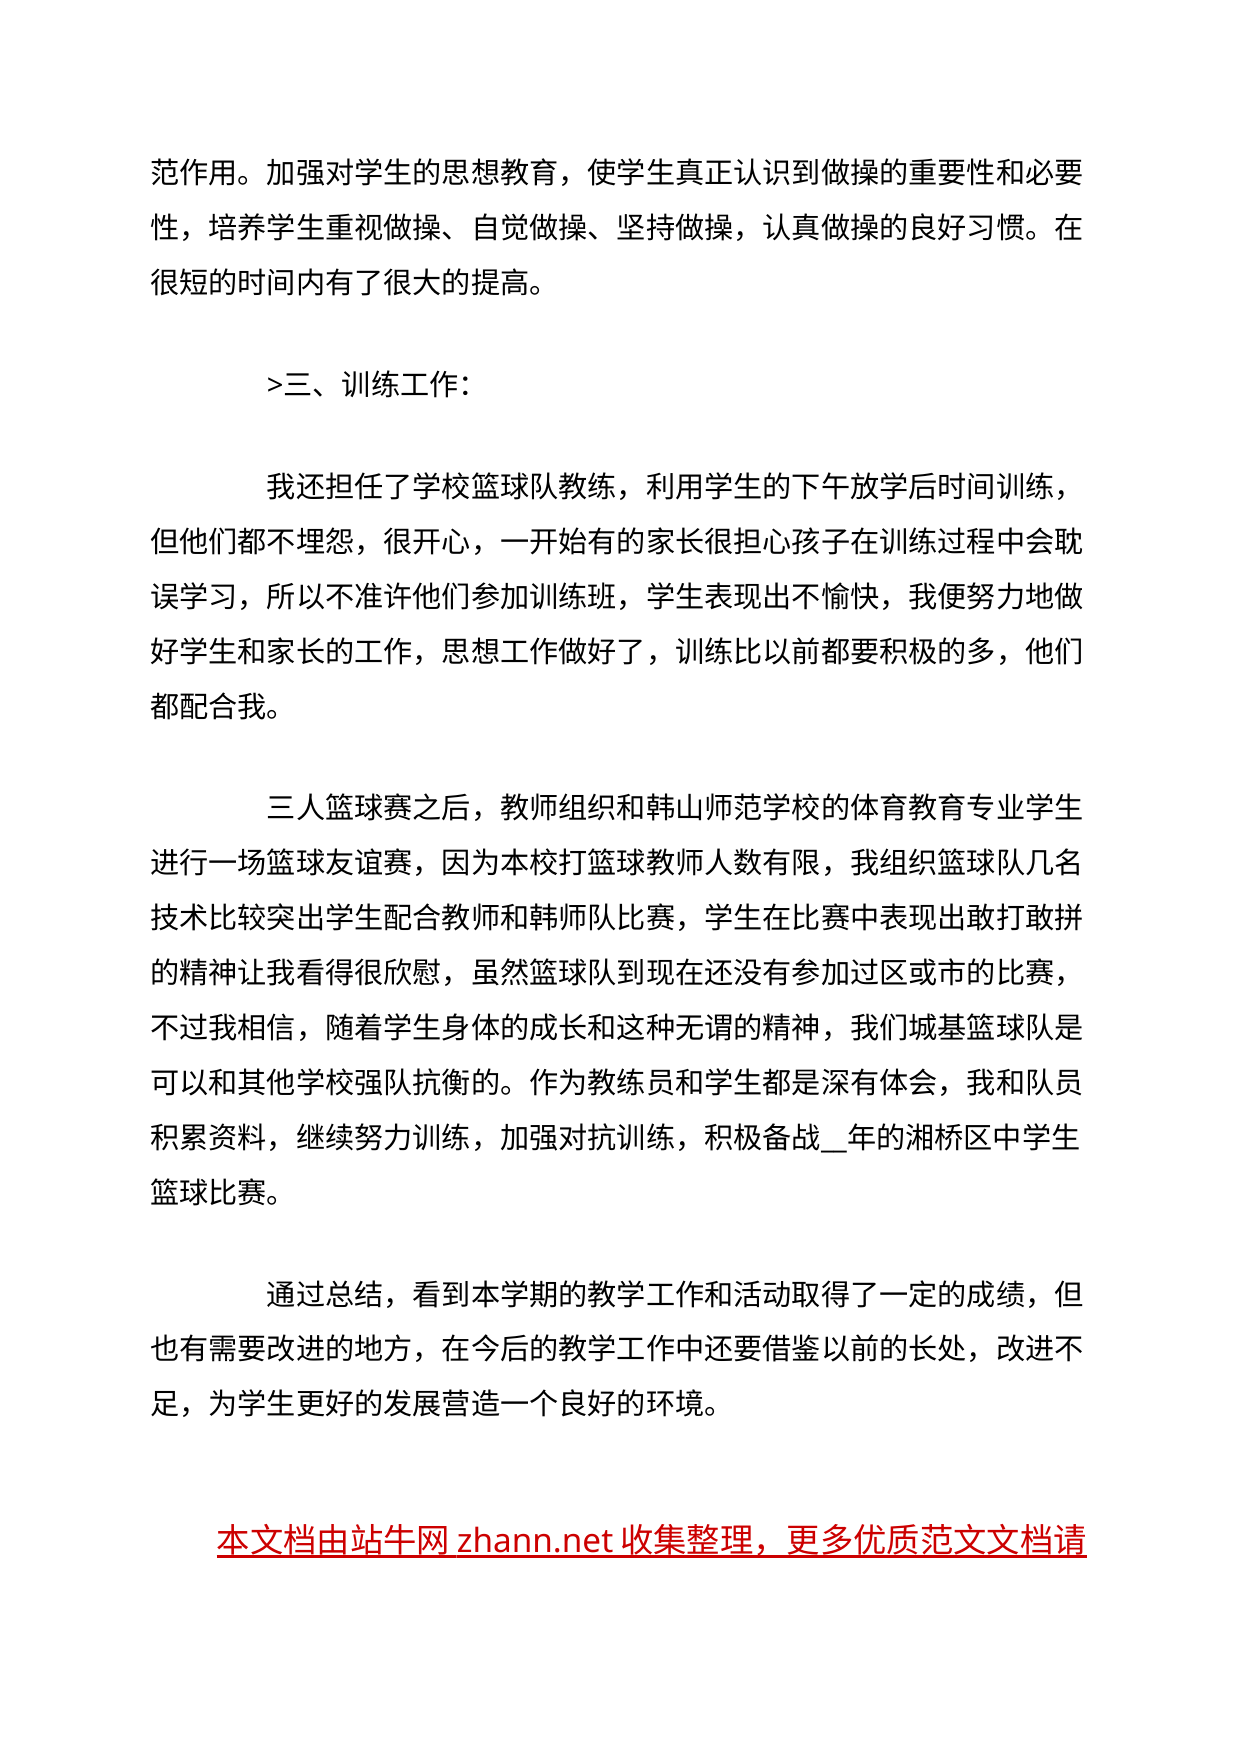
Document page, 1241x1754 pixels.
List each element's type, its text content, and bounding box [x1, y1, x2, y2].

text 三人篮球赛之后，教师组织和韩山师范学校的体育教育专业学生进行一场篮球友谊赛，因为本校打篮球教师人数有限，我组织篮球队几名技术比较突出学生配合教师和韩师队比赛，学生在比赛中表现出敢打敢拼的精神让我看得很欣慰，虽然篮球队到现在还没有参加过区或市的比赛，不过我相信，随着学生身体的成长和这种无谓的精神，我们城基篮球队是可以和其他学校强队抗衡的。作为教练员和学生都是深有体会，我和队员积累资料，继续努力训练，加强对抗训练，积极备战__年的湘桥区中学生篮球比赛。 [150, 785, 1090, 1212]
text 通过总结，看到本学期的教学工作和活动取得了一定的成绩，但也有需要改进的地方，在今后的教学工作中还要借鉴以前的长处，改进不足，为学生更好的发展营造一个良好的环境。 [150, 1271, 1090, 1423]
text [150, 1514, 1090, 1562]
text 我还担任了学校篮球队教练，利用学生的下午放学后时间训练，但他们都不埋怨，很开心，一开始有的家长很担心孩子在训练过程中会耽误学习，所以不准许他们参加训练班，学生表现出不愉快，我便努力地做好学生和家长的工作，思想工作做好了，训练比以前都要积极的多，他们都配合我。 [150, 463, 1090, 725]
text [150, 150, 1090, 302]
text >三、训练工作： [150, 362, 1090, 404]
